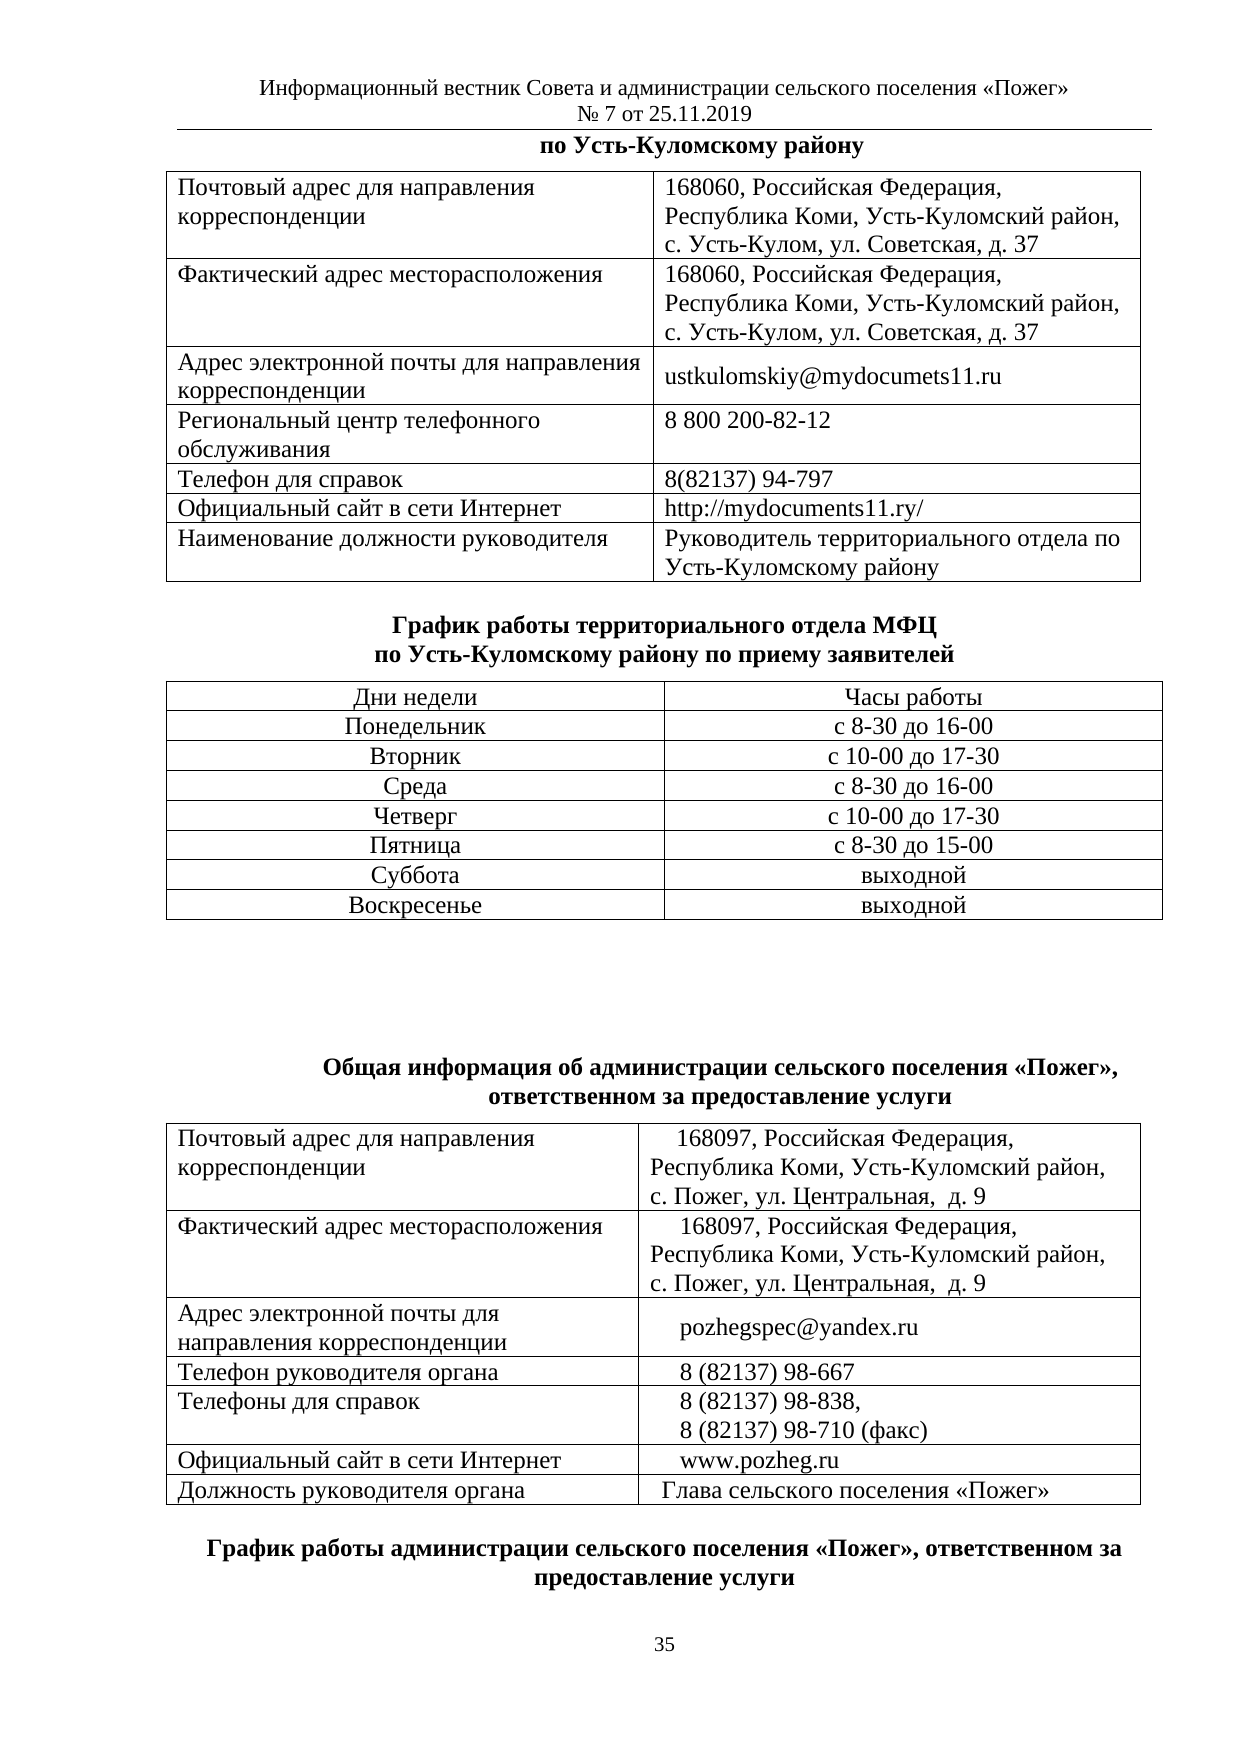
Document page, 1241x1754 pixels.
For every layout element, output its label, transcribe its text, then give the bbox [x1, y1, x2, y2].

table_cell Официальный сайт в сети Интернет [167, 494, 653, 522]
table_cell 8(82137) 94-797 [654, 464, 1140, 492]
table_cell Понедельник [167, 711, 664, 740]
table_header Дни недели [167, 682, 664, 710]
table_cell 8 (82137) 98-838, 8 (82137) 98-710 (факс) [639, 1386, 1140, 1444]
table_cell Официальный сайт в сети Интернет [167, 1445, 638, 1474]
table_cell Среда [167, 771, 664, 800]
table_cell Суббота [167, 860, 664, 889]
table_cell Телефон для справок [167, 464, 653, 492]
table_cell 8 (82137) 98-667 [639, 1357, 1140, 1385]
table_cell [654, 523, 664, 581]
table_cell Воскресенье [167, 890, 664, 919]
table_cell Адрес электронной почты для направления корреспонденции [167, 1298, 638, 1356]
table_cell Региональный центр телефонного обслуживания [167, 405, 653, 463]
table_cell с 8-30 до 16-00 [665, 711, 1162, 740]
table_cell с 10-00 до 17-30 [665, 741, 1162, 770]
table_cell выходной [665, 860, 1162, 889]
text по Усть-Куломскому району [177, 130, 1152, 158]
text График работы администрации сельского поселения «Пожег», ответственном за предоставление услуги [177, 1533, 1152, 1591]
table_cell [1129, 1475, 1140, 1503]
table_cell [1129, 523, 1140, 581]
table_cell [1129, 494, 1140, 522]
table_cell Четверг [167, 801, 664, 829]
table_cell pozhegspec@yandex.ru [639, 1298, 1140, 1356]
table_cell с 8-30 до 15-00 [665, 831, 1162, 859]
text График работы территориального отдела МФЦ [177, 611, 1152, 639]
text Общая информация об администрации сельского поселения «Пожег», ответственном за предоставление услуги [289, 1052, 1152, 1110]
table_cell Должность руководителя органа [167, 1475, 638, 1503]
table_cell Наименование должности руководителя [167, 523, 653, 581]
table_cell Телефоны для справок [167, 1386, 638, 1444]
table_header 168060, Российская Федерация, Республика Коми, Усть-Куломский район, с. Усть-Кулом, ул. Советская, д. 37 [654, 172, 1140, 258]
table_cell Фактический адрес месторасположения [167, 259, 653, 346]
table_cell с 10-00 до 17-30 [665, 801, 1162, 829]
table_header Почтовый адрес для направления корреспонденции [167, 1124, 638, 1210]
table_header Почтовый адрес для направления корреспонденции [167, 172, 653, 258]
text по Усть-Куломскому району по приему заявителей [177, 639, 1152, 668]
table_cell выходной [665, 890, 1162, 919]
table_header 168097, Российская Федерация, Республика Коми, Усть-Куломский район, с. Пожег, ул. Центральная, д. 9 [639, 1124, 1140, 1210]
table_cell ustkulomskiy@mydocumets11.ru [654, 347, 1140, 404]
table_cell 168060, Российская Федерация, Республика Коми, Усть-Куломский район, с. Усть-Кулом, ул. Советская, д. 37 [654, 259, 1140, 346]
table_cell Вторник [167, 741, 664, 770]
table_cell Адрес электронной почты для направления корреспонденции [167, 347, 653, 404]
table_cell Телефон руководителя органа [167, 1357, 638, 1385]
table_cell 8 800 200-82-12 [654, 405, 1140, 463]
table_cell с 8-30 до 16-00 [665, 771, 1162, 800]
table_cell 168097, Российская Федерация, Республика Коми, Усть-Куломский район, с. Пожег, ул. Центральная, д. 9 [639, 1211, 1140, 1297]
table_cell Пятница [167, 831, 664, 859]
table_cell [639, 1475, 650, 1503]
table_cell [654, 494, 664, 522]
table_header Часы работы [665, 682, 1162, 710]
table_cell Фактический адрес месторасположения [167, 1211, 638, 1297]
